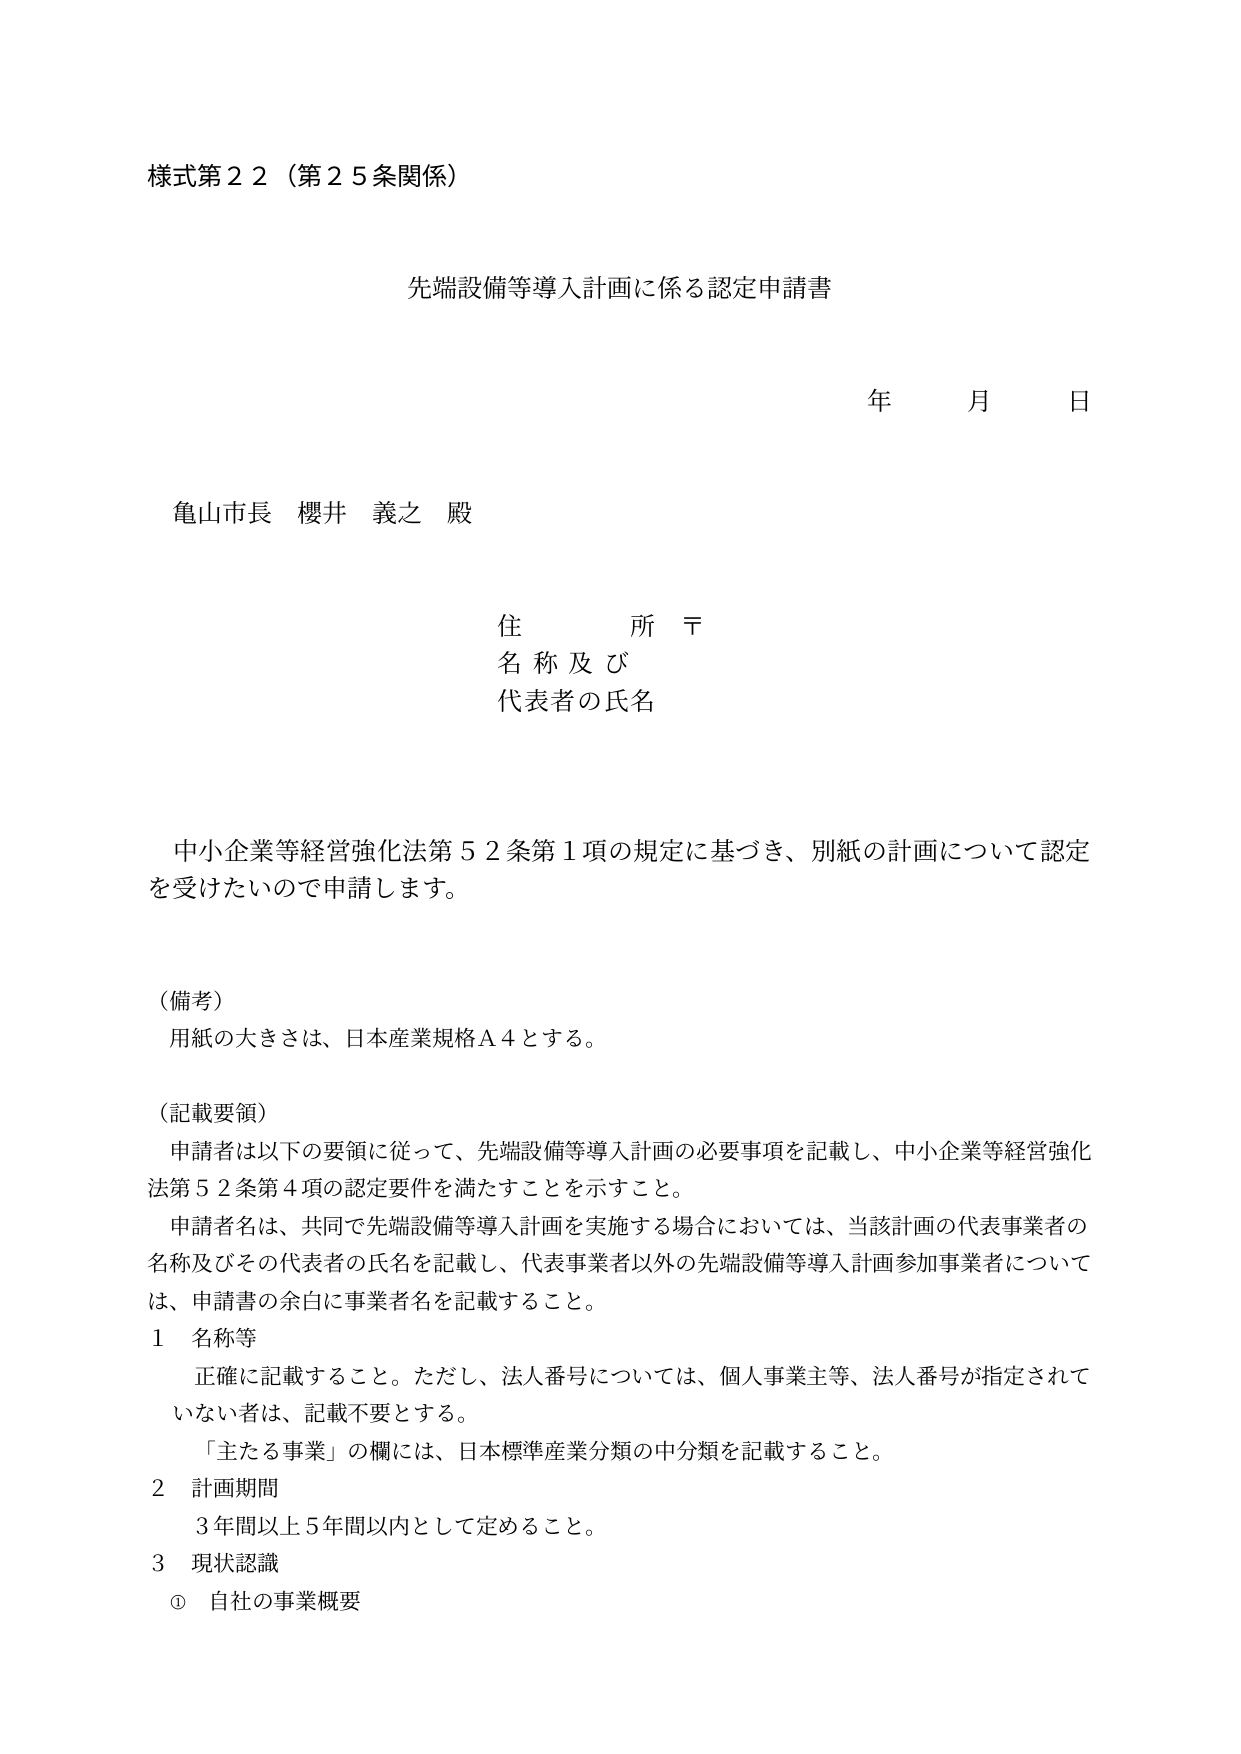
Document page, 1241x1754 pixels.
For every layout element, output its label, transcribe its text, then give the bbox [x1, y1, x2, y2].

text 中小企業等経営強化法第５２条第１項の規定に基づき、別紙の計画について認定を受けたいので申請します。 [148, 831, 1092, 906]
text 名称及び [498, 643, 1092, 681]
text 様式第２２（第２５条関係） [148, 156, 1092, 193]
text ３年間以上５年間以内として定めること。 [148, 1506, 1092, 1543]
text 「主たる事業」の欄には、日本標準産業分類の中分類を記載すること。 [173, 1431, 1092, 1468]
text 正確に記載すること。ただし、法人番号については、個人事業主等、法人番号が指定されていない者は、記載不要とする。 [173, 1356, 1092, 1431]
text 年 月 日 [148, 381, 1092, 418]
text 亀山市長 櫻井 義之 殿 [148, 493, 1092, 531]
text 用紙の大きさは、日本産業規格Ａ４とする。 [148, 1018, 1092, 1056]
text 申請者名は、共同で先端設備等導入計画を実施する場合においては、当該計画の代表事業者の名称及びその代表者の氏名を記載し、代表事業者以外の先端設備等導入計画参加事業者については、申請書の余白に事業者名を記載すること。 [148, 1206, 1092, 1318]
text （記載要領） [148, 1093, 1092, 1131]
text ３ 現状認識 [148, 1543, 1092, 1581]
text 代表者の氏名 [498, 681, 1092, 718]
text 先端設備等導入計画に係る認定申請書 [148, 268, 1092, 306]
text 住 所 〒 [498, 606, 1092, 643]
text １ 名称等 [148, 1318, 1092, 1356]
text ２ 計画期間 [148, 1468, 1092, 1506]
text 申請者は以下の要領に従って、先端設備等導入計画の必要事項を記載し、中小企業等経営強化法第５２条第４項の認定要件を満たすことを示すこと。 [148, 1131, 1092, 1206]
text ① 自社の事業概要 [148, 1581, 1092, 1618]
text （備考） [148, 981, 1092, 1018]
